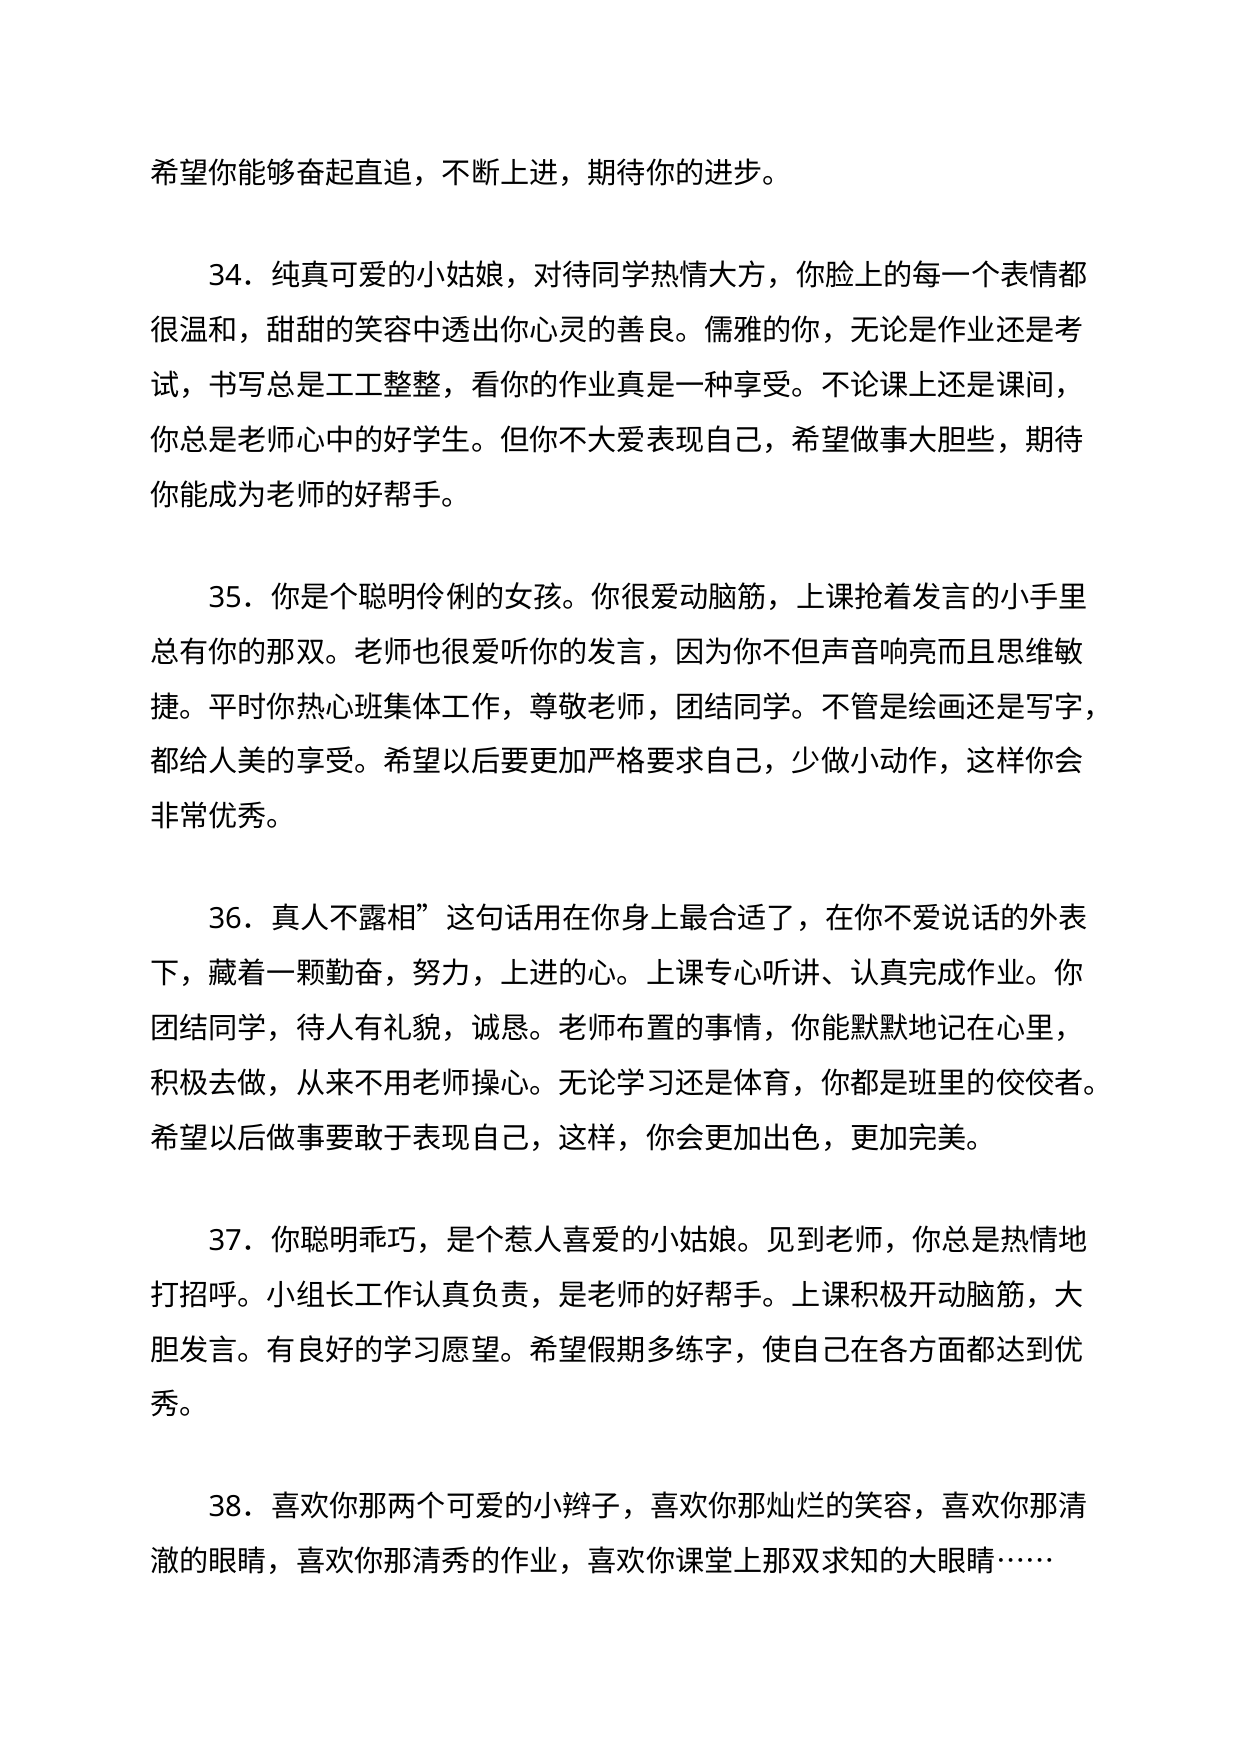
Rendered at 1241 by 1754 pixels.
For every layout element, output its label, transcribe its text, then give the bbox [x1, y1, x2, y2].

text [150, 150, 1090, 192]
text 34．纯真可爱的小姑娘，对待同学热情大方，你脸上的每一个表情都很温和，甜甜的笑容中透出你心灵的善良。儒雅的你，无论是作业还是考试，书写总是工工整整，看你的作业真是一种享受。不论课上还是课间，你总是老师心中的好学生。但你不大爱表现自己，希望做事大胆些，期待你能成为老师的好帮手。 [150, 252, 1090, 514]
text 35．你是个聪明伶俐的女孩。你很爱动脑筋，上课抢着发言的小手里总有你的那双。老师也很爱听你的发言，因为你不但声音响亮而且思维敏捷。平时你热心班集体工作，尊敬老师，团结同学。不管是绘画还是写字，都给人美的享受。希望以后要更加严格要求自己，少做小动作，这样你会非常优秀。 [150, 573, 1090, 835]
text 37．你聪明乖巧，是个惹人喜爱的小姑娘。见到老师，你总是热情地打招呼。小组长工作认真负责，是老师的好帮手。上课积极开动脑筋，大胆发言。有良好的学习愿望。希望假期多练字，使自己在各方面都达到优秀。 [150, 1216, 1090, 1423]
text 36．真人不露相”这句话用在你身上最合适了，在你不爱说话的外表下，藏着一颗勤奋，努力，上进的心。上课专心听讲、认真完成作业。你团结同学，待人有礼貌，诚恳。老师布置的事情，你能默默地记在心里，积极去做，从来不用老师操心。无论学习还是体育，你都是班里的佼佼者。希望以后做事要敢于表现自己，这样，你会更加出色，更加完美。 [150, 895, 1090, 1157]
text 38．喜欢你那两个可爱的小辫子，喜欢你那灿烂的笑容，喜欢你那清澈的眼睛，喜欢你那清秀的作业，喜欢你课堂上那双求知的大眼睛…… [150, 1483, 1090, 1580]
